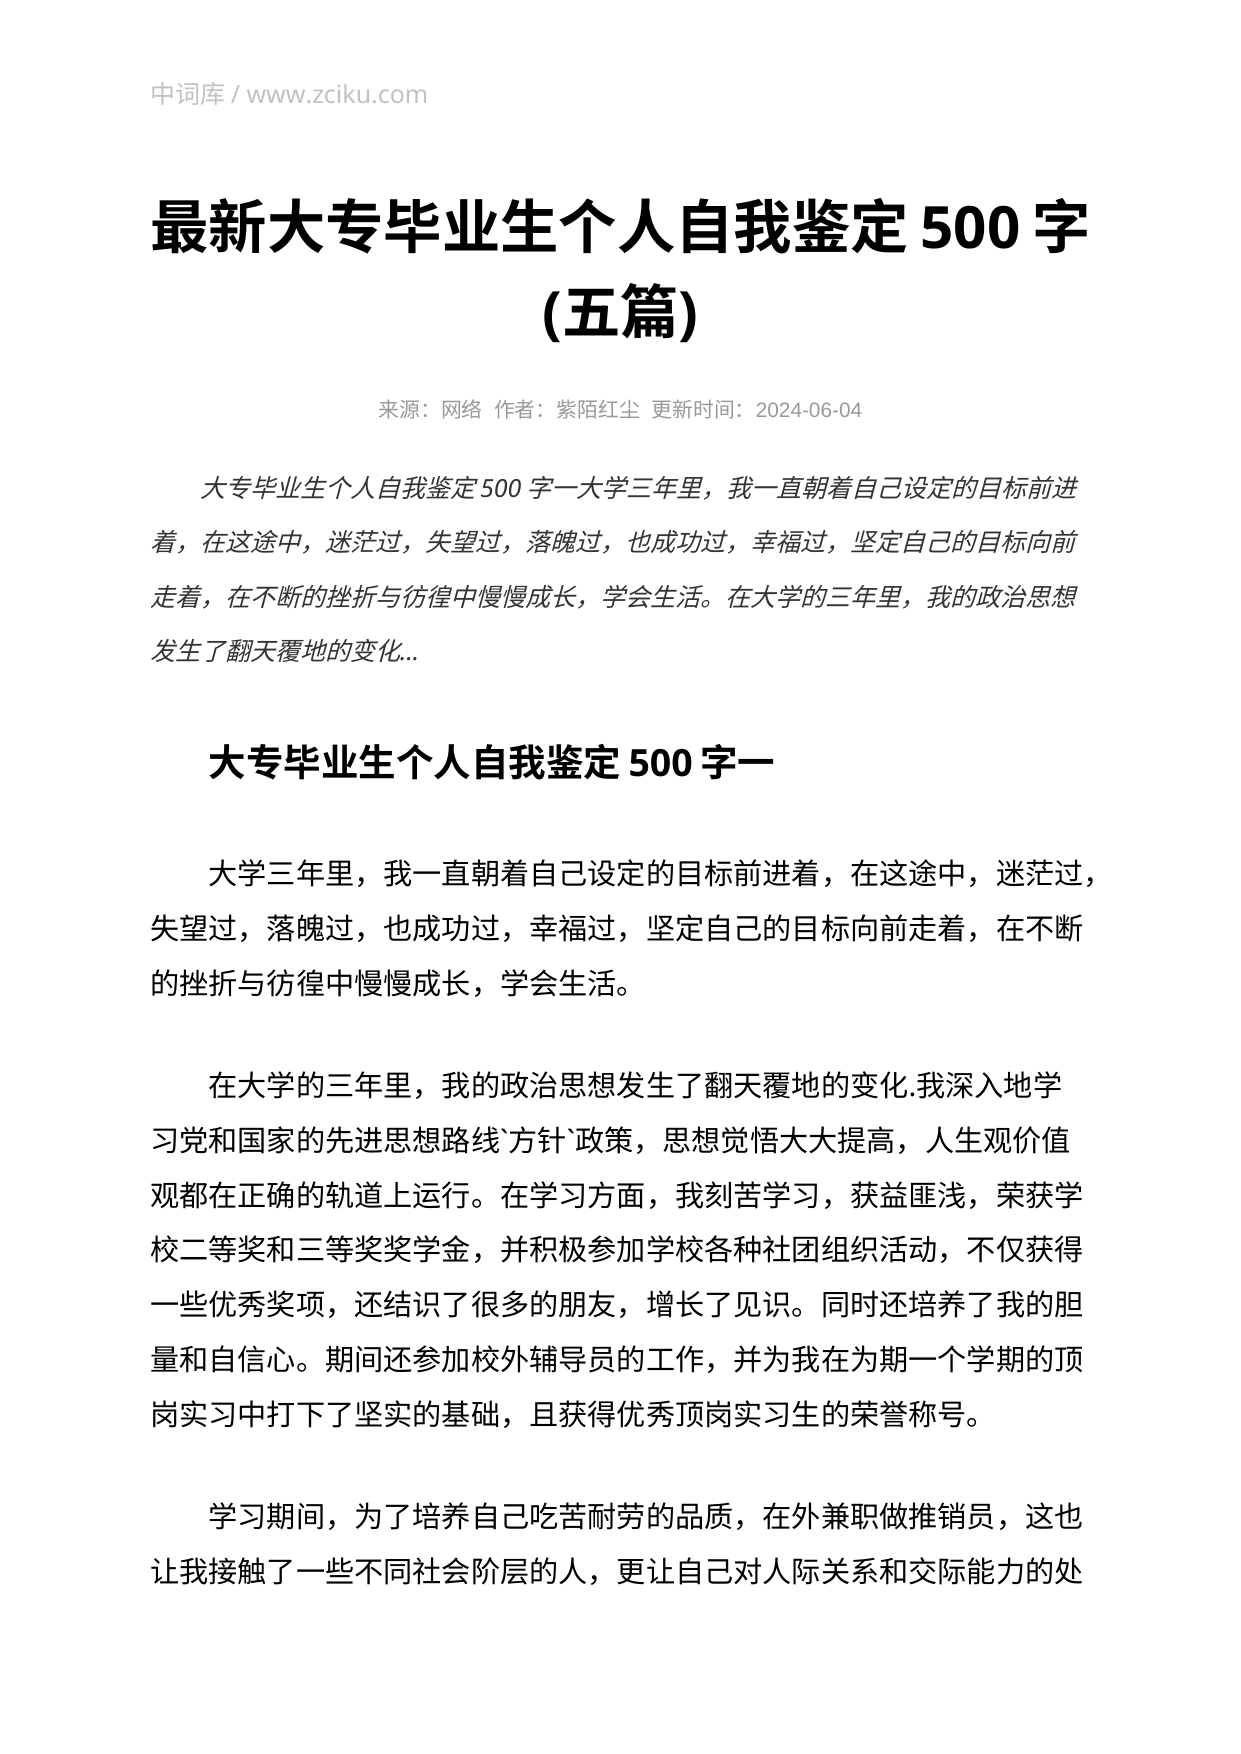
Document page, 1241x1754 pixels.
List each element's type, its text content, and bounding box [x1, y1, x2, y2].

text 大专毕业生个人自我鉴定500字一大学三年里，我一直朝着自己设定的目标前进着，在这途中，迷茫过，失望过，落魄过，也成功过，幸福过，坚定自己的目标向前走着，在不断的挫折与彷徨中慢慢成长，学会生活。在大学的三年里，我的政治思想发生了翻天覆地的变化... [150, 468, 1090, 668]
text 来源：网络 作者：紫陌红尘 更新时间：2024-06-04 [150, 398, 1090, 422]
text 大专毕业生个人自我鉴定500字一 [150, 733, 1090, 787]
text 大学三年里，我一直朝着自己设定的目标前进着，在这途中，迷茫过，失望过，落魄过，也成功过，幸福过，坚定自己的目标向前走着，在不断的挫折与彷徨中慢慢成长，学会生活。 [150, 851, 1090, 1003]
subtitle 最新大专毕业生个人自我鉴定500字(五篇) [150, 181, 1090, 351]
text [150, 1493, 1090, 1591]
text 在大学的三年里，我的政治思想发生了翻天覆地的变化.我深入地学习党和国家的先进思想路线`方针`政策，思想觉悟大大提高，人生观价值观都在正确的轨道上运行。在学习方面，我刻苦学习，获益匪浅，荣获学校二等奖和三等奖奖学金，并积极参加学校各种社团组织活动，不仅获得一些优秀奖项，还结识了很多的朋友，增长了见识。同时还培养了我的胆量和自信心。期间还参加校外辅导员的工作，并为我在为期一个学期的顶岗实习中打下了坚实的基础，且获得优秀顶岗实习生的荣誉称号。 [150, 1062, 1090, 1434]
